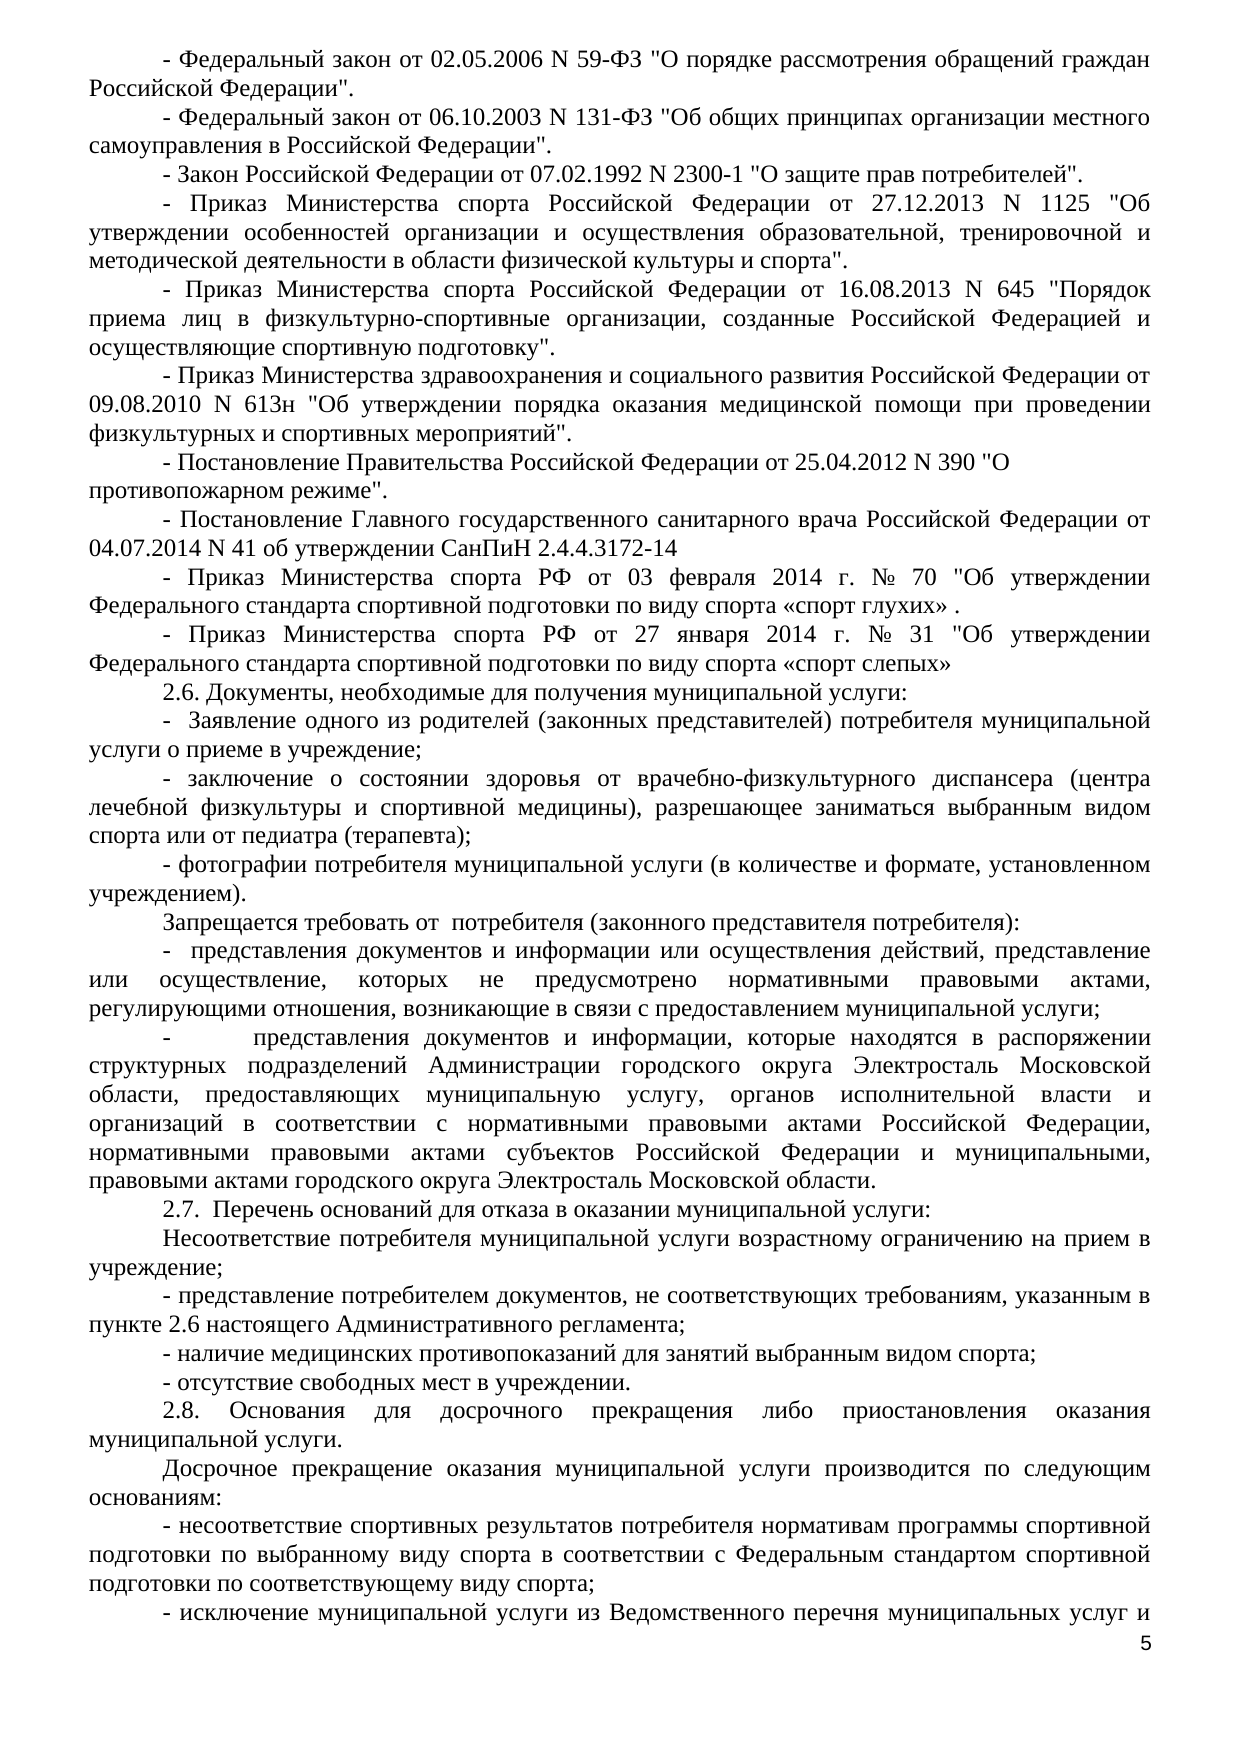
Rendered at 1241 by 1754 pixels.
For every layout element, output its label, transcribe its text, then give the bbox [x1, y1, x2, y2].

text - представления документов и информации, которые находятся в распоряжении структурных подразделений Администрации городского округа Электросталь Московской области, предоставляющих муниципальную услугу, органов исполнительной власти и организаций в соответствии с нормативными правовыми актами Российской Федерации, нормативными правовыми актами субъектов Российской Федерации и муниципальными, правовыми актами городского округа Электросталь Московской области. [89, 1022, 1152, 1194]
text - Приказ Министерства здравоохранения и социального развития Российской Федерации от 09.08.2010 N 613н "Об утверждении порядка оказания медицинской помощи при проведении физкультурных и спортивных мероприятий". [89, 361, 1152, 447]
text - Федеральный закон от 06.10.2003 N 131-ФЗ "Об общих принципах организации местного самоуправления в Российской Федерации". [89, 102, 1152, 159]
text - Приказ Министерства спорта Российской Федерации от 16.08.2013 N 645 "Порядок приема лиц в физкультурно-спортивные организации, созданные Российской Федерацией и осуществляющие спортивную подготовку". [89, 274, 1152, 361]
text - представления документов и информации или осуществления действий, представление или осуществление, которых не предусмотрено нормативными правовыми актами, регулирующими отношения, возникающие в связи с предоставлением муниципальной услуги; [89, 936, 1152, 1022]
text - Федеральный закон от 02.05.2006 N 59-ФЗ "О порядке рассмотрения обращений граждан Российской Федерации". [89, 44, 1152, 102]
text Несоответствие потребителя муниципальной услуги возрастному ограничению на прием в учреждение; [89, 1223, 1152, 1281]
text 2.6. Документы, необходимые для получения муниципальной услуги: [89, 677, 1152, 706]
text - наличие медицинских противопоказаний для занятий выбранным видом спорта; [89, 1338, 1152, 1367]
text - заключение о состоянии здоровья от врачебно-физкультурного диспансера (центра лечебной физкультуры и спортивной медицины), разрешающее заниматься выбранным видом спорта или от педиатра (терапевта); [89, 763, 1152, 849]
text - представление потребителем документов, не соответствующих требованиям, указанным в пункте 2.6 настоящего Административного регламента; [89, 1281, 1152, 1338]
text - Приказ Министерства спорта РФ от 27 января 2014 г. № 31 "Об утверждении Федерального стандарта спортивной подготовки по виду спорта «спорт слепых» [89, 619, 1152, 677]
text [89, 1597, 1152, 1626]
text - Постановление Главного государственного санитарного врача Российской Федерации от 04.07.2014 N 41 об утверждении СанПиН 2.4.4.3172-14 [89, 504, 1152, 562]
text - несоответствие спортивных результатов потребителя нормативам программы спортивной подготовки по выбранному виду спорта в соответствии с Федеральным стандартом спортивной подготовки по соответствующему виду спорта; [89, 1511, 1152, 1597]
text - отсутствие свободных мест в учреждении. [89, 1367, 1152, 1396]
text - Заявление одного из родителей (законных представителей) потребителя муниципальной услуги о приеме в учреждение; [89, 706, 1152, 763]
text 2.7. Перечень оснований для отказа в оказании муниципальной услуги: [89, 1194, 1152, 1223]
text - фотографии потребителя муниципальной услуги (в количестве и формате, установленном учреждением). [89, 849, 1152, 907]
text - Приказ Министерства спорта РФ от 03 февраля 2014 г. № 70 "Об утверждении Федерального стандарта спортивной подготовки по виду спорта «спорт глухих» . [89, 562, 1152, 619]
text Досрочное прекращение оказания муниципальной услуги производится по следующим основаниям: [89, 1453, 1152, 1511]
text 2.8. Основания для досрочного прекращения либо приостановления оказания муниципальной услуги. [89, 1396, 1152, 1453]
text Запрещается требовать от потребителя (законного представителя потребителя): [89, 907, 1152, 936]
text - Постановление Правительства Российской Федерации от 25.04.2012 N 390 "О противопожарном режиме". [89, 447, 1152, 504]
text - Приказ Министерства спорта Российской Федерации от 27.12.2013 N 1125 "Об утверждении особенностей организации и осуществления образовательной, тренировочной и методической деятельности в области физической культуры и спорта". [89, 188, 1152, 274]
text - Закон Российской Федерации от 07.02.1992 N 2300-1 "О защите прав потребителей". [89, 159, 1152, 188]
